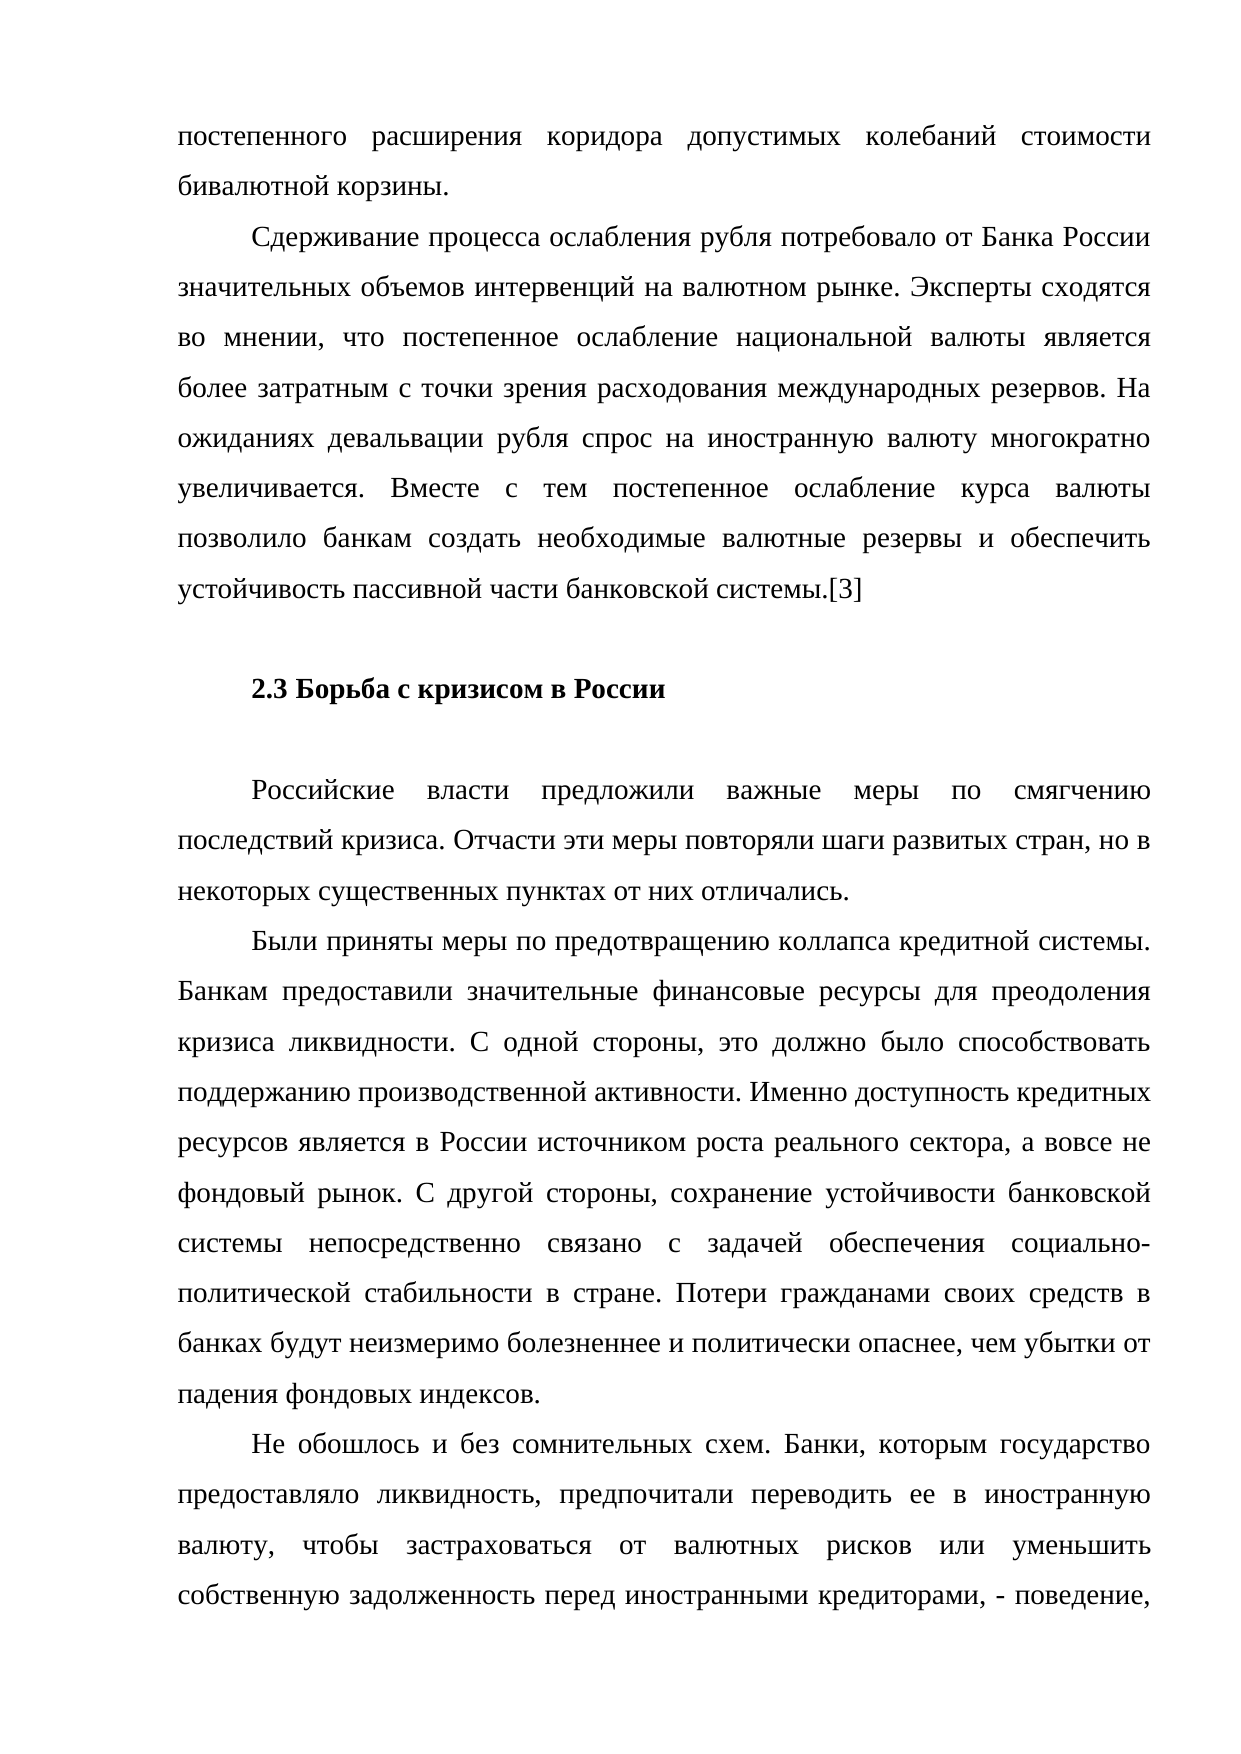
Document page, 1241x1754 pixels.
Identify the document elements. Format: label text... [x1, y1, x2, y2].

list Были приняты меры по предотвращению коллапса кредитной системы. Банкам предоставили значительные финансовые ресурсы для преодоления кризиса ликвидности. С одной стороны, это должно было способствовать поддержанию производственной активности. Именно доступность кредитных ресурсов является в России источником роста реального сектора, а вовсе не фондовый рынок. С другой стороны, сохранение устойчивости банковской системы непосредственно связано с задачей обеспечения социально-политической стабильности в стране. Потери гражданами своих средств в банках будут неизмеримо болезненнее и политически опаснее, чем убытки от падения фондовых индексов. [177, 923, 1152, 1409]
list Сдерживание процесса ослабления рубля потребовало от Банка России значительных объемов интервенций на валютном рынке. Эксперты сходятся во мнении, что постепенное ослабление национальной валюты является более затратным с точки зрения расходования международных резервов. На ожиданиях девальвации рубля спрос на иностранную валюту многократно увеличивается. Вместе с тем постепенное ослабление курса валюты позволило банкам создать необходимые валютные резервы и обеспечить устойчивость пассивной части банковской системы.[3] [177, 219, 1152, 604]
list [177, 118, 1152, 202]
list Борьба с кризисом в России [177, 672, 1152, 705]
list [177, 1426, 1152, 1611]
list Российские власти предложили важные меры по смягчению последствий кризиса. Отчасти эти меры повторяли шаги развитых стран, но в некоторых существенных пунктах от них отличались. [177, 772, 1152, 906]
